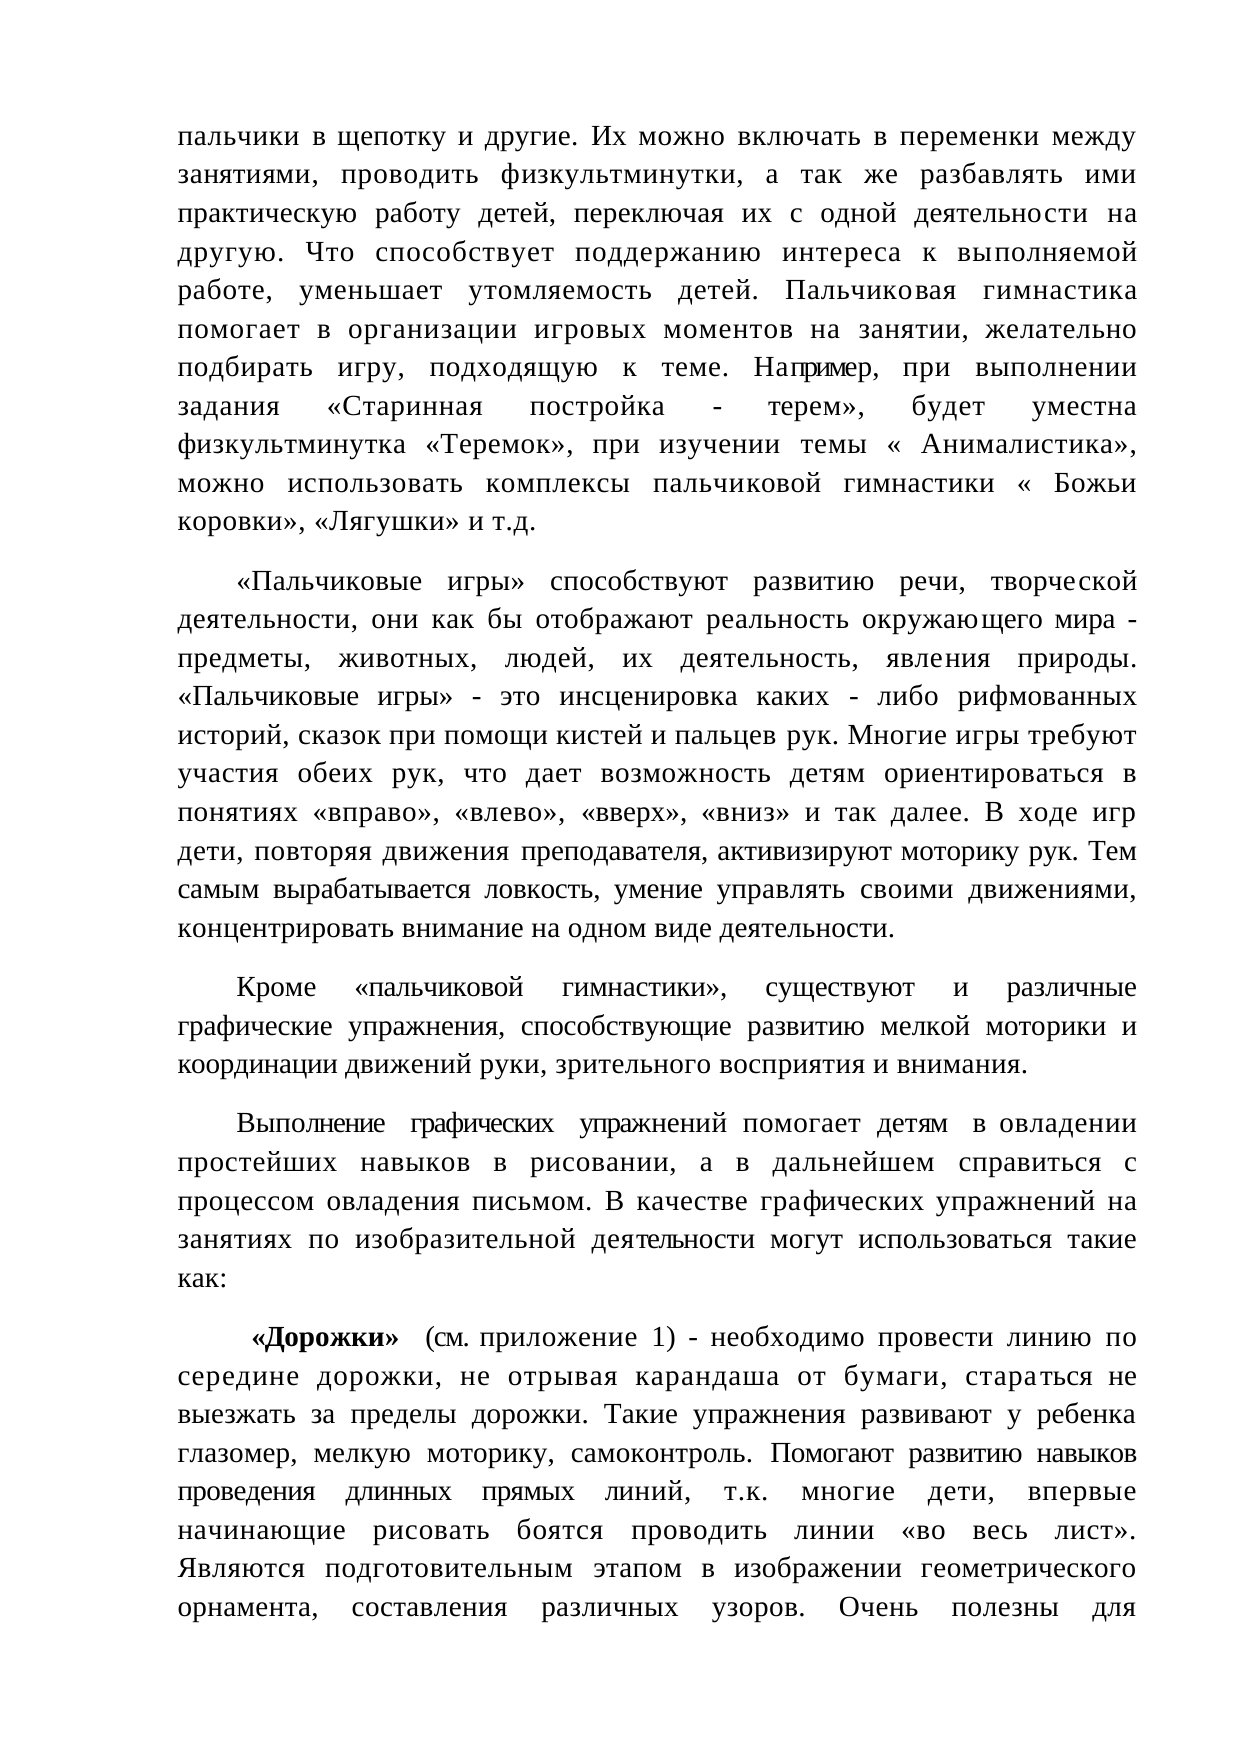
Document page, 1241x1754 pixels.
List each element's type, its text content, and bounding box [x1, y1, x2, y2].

text Выполнение графических упражнений помогает детям в овладении простейших навыков в рисовании, а в дальнейшем справиться с процессом овладения письмом. В качестве графических упражнений на занятиях по изобразительной деятельности могут использоваться такие как: [177, 1106, 1137, 1293]
text «Пальчиковые игры» способствуют развитию речи, творческой деятельности, они как бы отображают реальность окружающего мира - предметы, животных, людей, их деятельность, явления природы. «Пальчиковые игры» - это инсценировка каких - либо рифмованных историй, сказок при помощи кистей и пальцев рук. Многие игры требуют участия обеих рук, что дает возможность детям ориентироваться в понятиях «вправо», «влево», «вверх», «вниз» и так далее. В ходе игр дети, повторяя движения преподавателя, активизируют моторику рук. Тем самым вырабатывается ловкость, умение управлять своими движениями, концентрировать внимание на одном виде деятельности. [177, 563, 1137, 943]
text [177, 1319, 1137, 1622]
text Кроме «пальчиковой гимнастики», существуют и различные графические упражнения, способствующие развитию мелкой моторики и координации движений руки, зрительного восприятия и внимания. [177, 969, 1137, 1080]
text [177, 118, 1137, 537]
